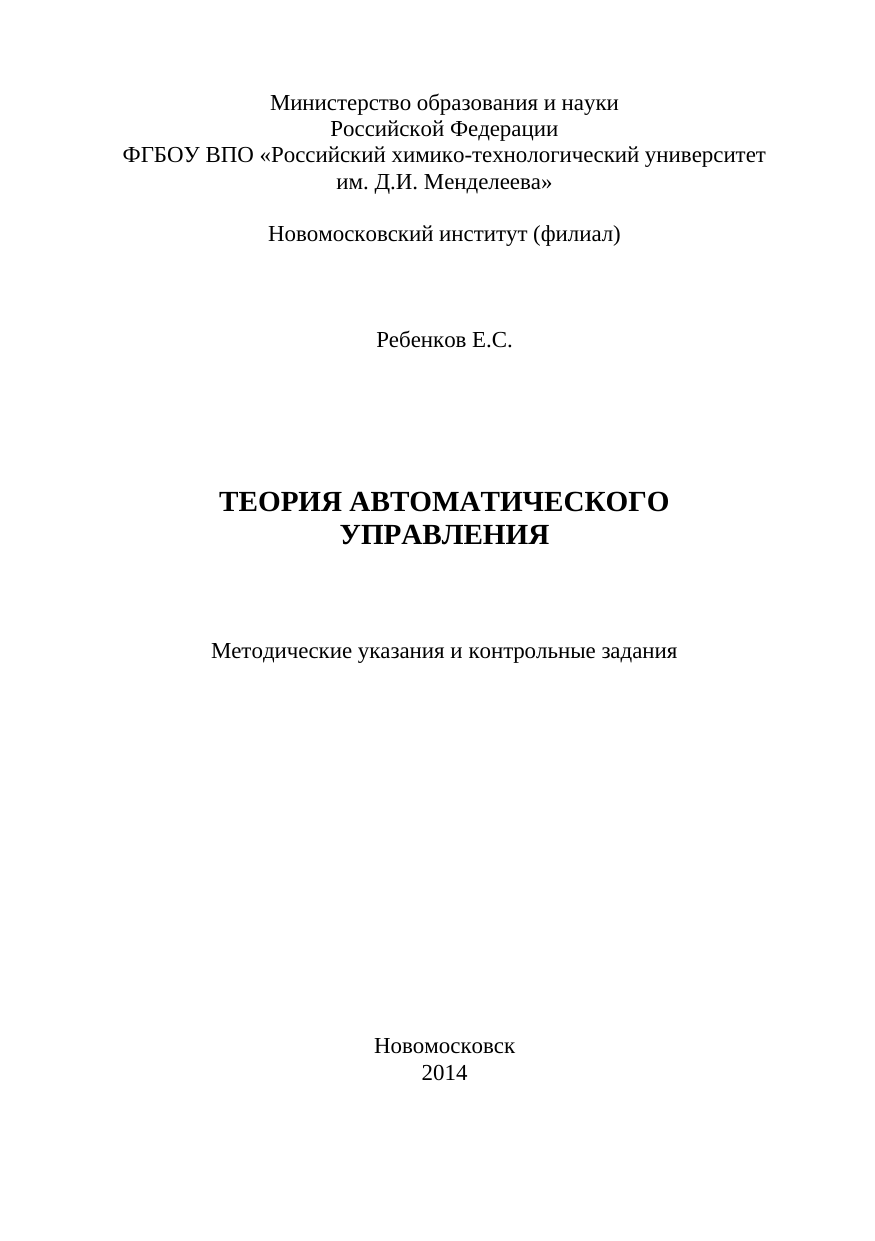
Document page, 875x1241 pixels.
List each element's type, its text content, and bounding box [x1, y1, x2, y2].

text Российской Федерации [118, 115, 771, 141]
text Методические указания и контрольные задания [118, 637, 771, 664]
text 2014 [118, 1059, 771, 1085]
text им. Д.И. Менделеева» [118, 168, 771, 194]
text Новомосковский институт (филиал) [118, 220, 771, 247]
text ТЕОРИЯ АВТОМАТИЧЕСКОГО УПРАВЛЕНИЯ [118, 484, 771, 551]
text Министерство образования и науки [118, 89, 771, 115]
text Ребенков Е.С. [118, 326, 771, 352]
text ФГБОУ ВПО «Российский химико-технологический университет [118, 141, 771, 168]
text Новомосковск [118, 1033, 771, 1059]
